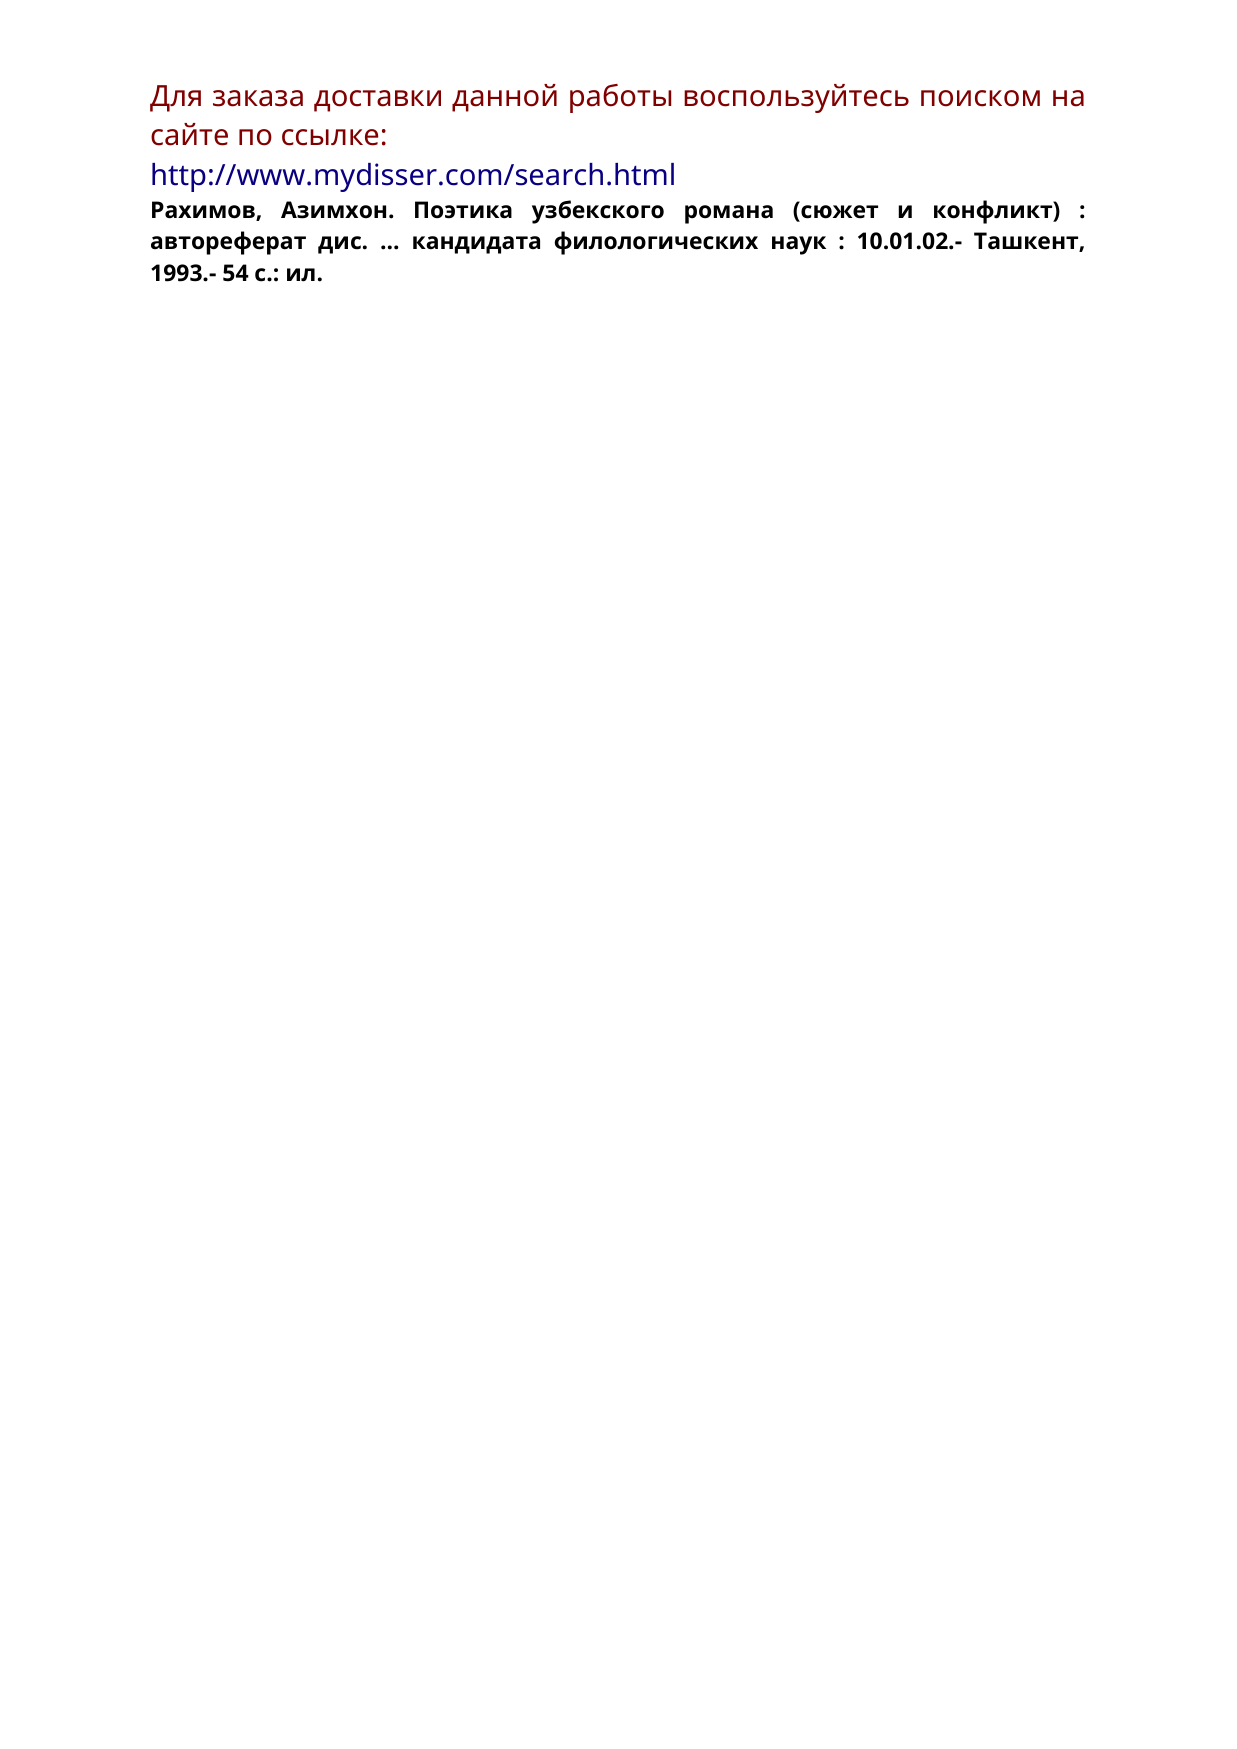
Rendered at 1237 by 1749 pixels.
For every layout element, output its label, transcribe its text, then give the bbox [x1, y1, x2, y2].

text Рахимов, Азимхон. Поэтика узбекского романа (сюжет и конфликт) : автореферат дис. ... кандидата филологических наук : 10.01.02.- Ташкент, 1993.- 54 с.: ил. [150, 194, 1086, 288]
